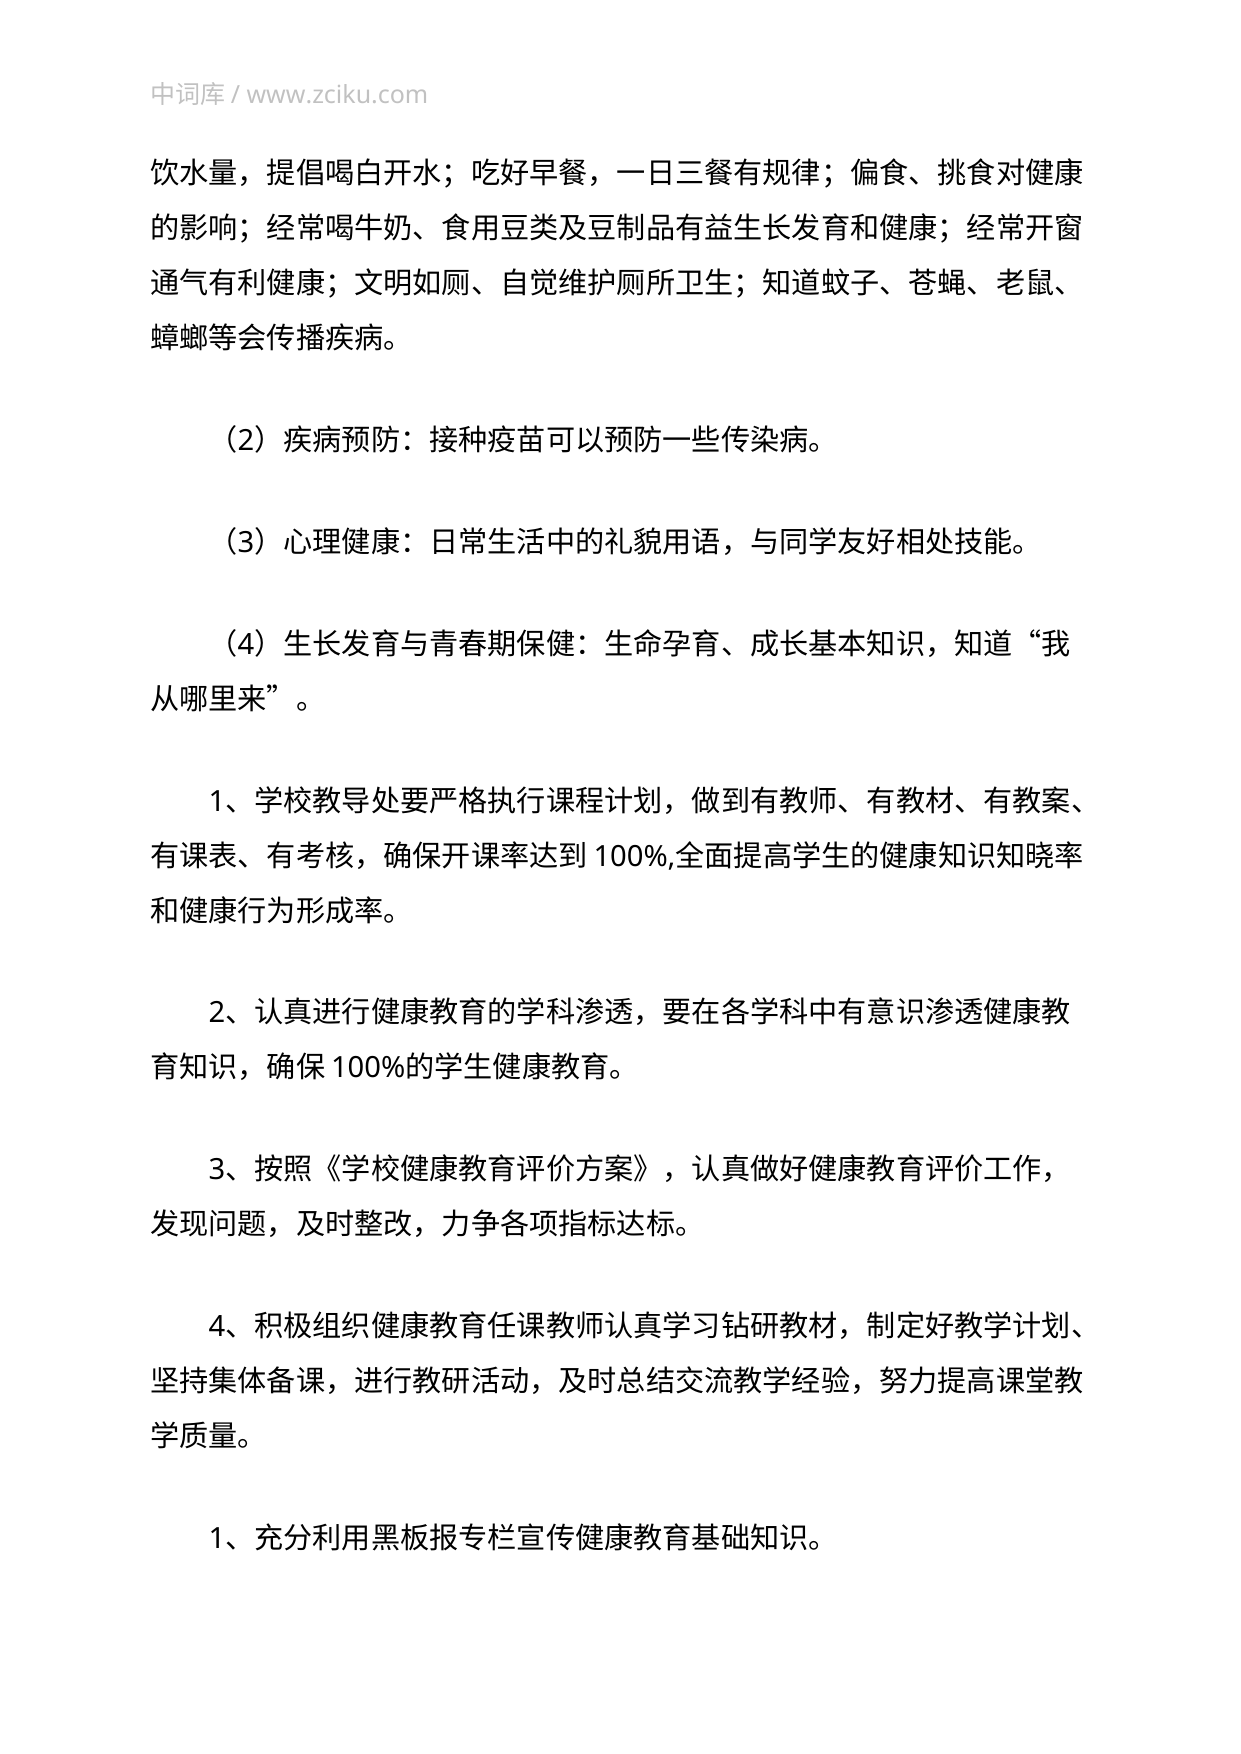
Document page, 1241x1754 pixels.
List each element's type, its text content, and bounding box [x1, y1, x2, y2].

text 4、积极组织健康教育任课教师认真学习钻研教材，制定好教学计划、坚持集体备课，进行教研活动，及时总结交流教学经验，努力提高课堂教学质量。 [150, 1303, 1090, 1455]
text （2）疾病预防：接种疫苗可以预防一些传染病。 [150, 416, 1090, 459]
text 3、按照《学校健康教育评价方案》，认真做好健康教育评价工作，发现问题，及时整改，力争各项指标达标。 [150, 1146, 1090, 1243]
text （3）心理健康：日常生活中的礼貌用语，与同学友好相处技能。 [150, 518, 1090, 561]
text 2、认真进行健康教育的学科渗透，要在各学科中有意识渗透健康教育知识，确保100%的学生健康教育。 [150, 989, 1090, 1086]
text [150, 150, 1090, 357]
text 1、充分利用黑板报专栏宣传健康教育基础知识。 [150, 1514, 1090, 1557]
text 1、学校教导处要严格执行课程计划，做到有教师、有教材、有教案、有课表、有考核，确保开课率达到100%,全面提高学生的健康知识知晓率和健康行为形成率。 [150, 777, 1090, 929]
text （4）生长发育与青春期保健：生命孕育、成长基本知识，知道“我从哪里来”。 [150, 620, 1090, 718]
